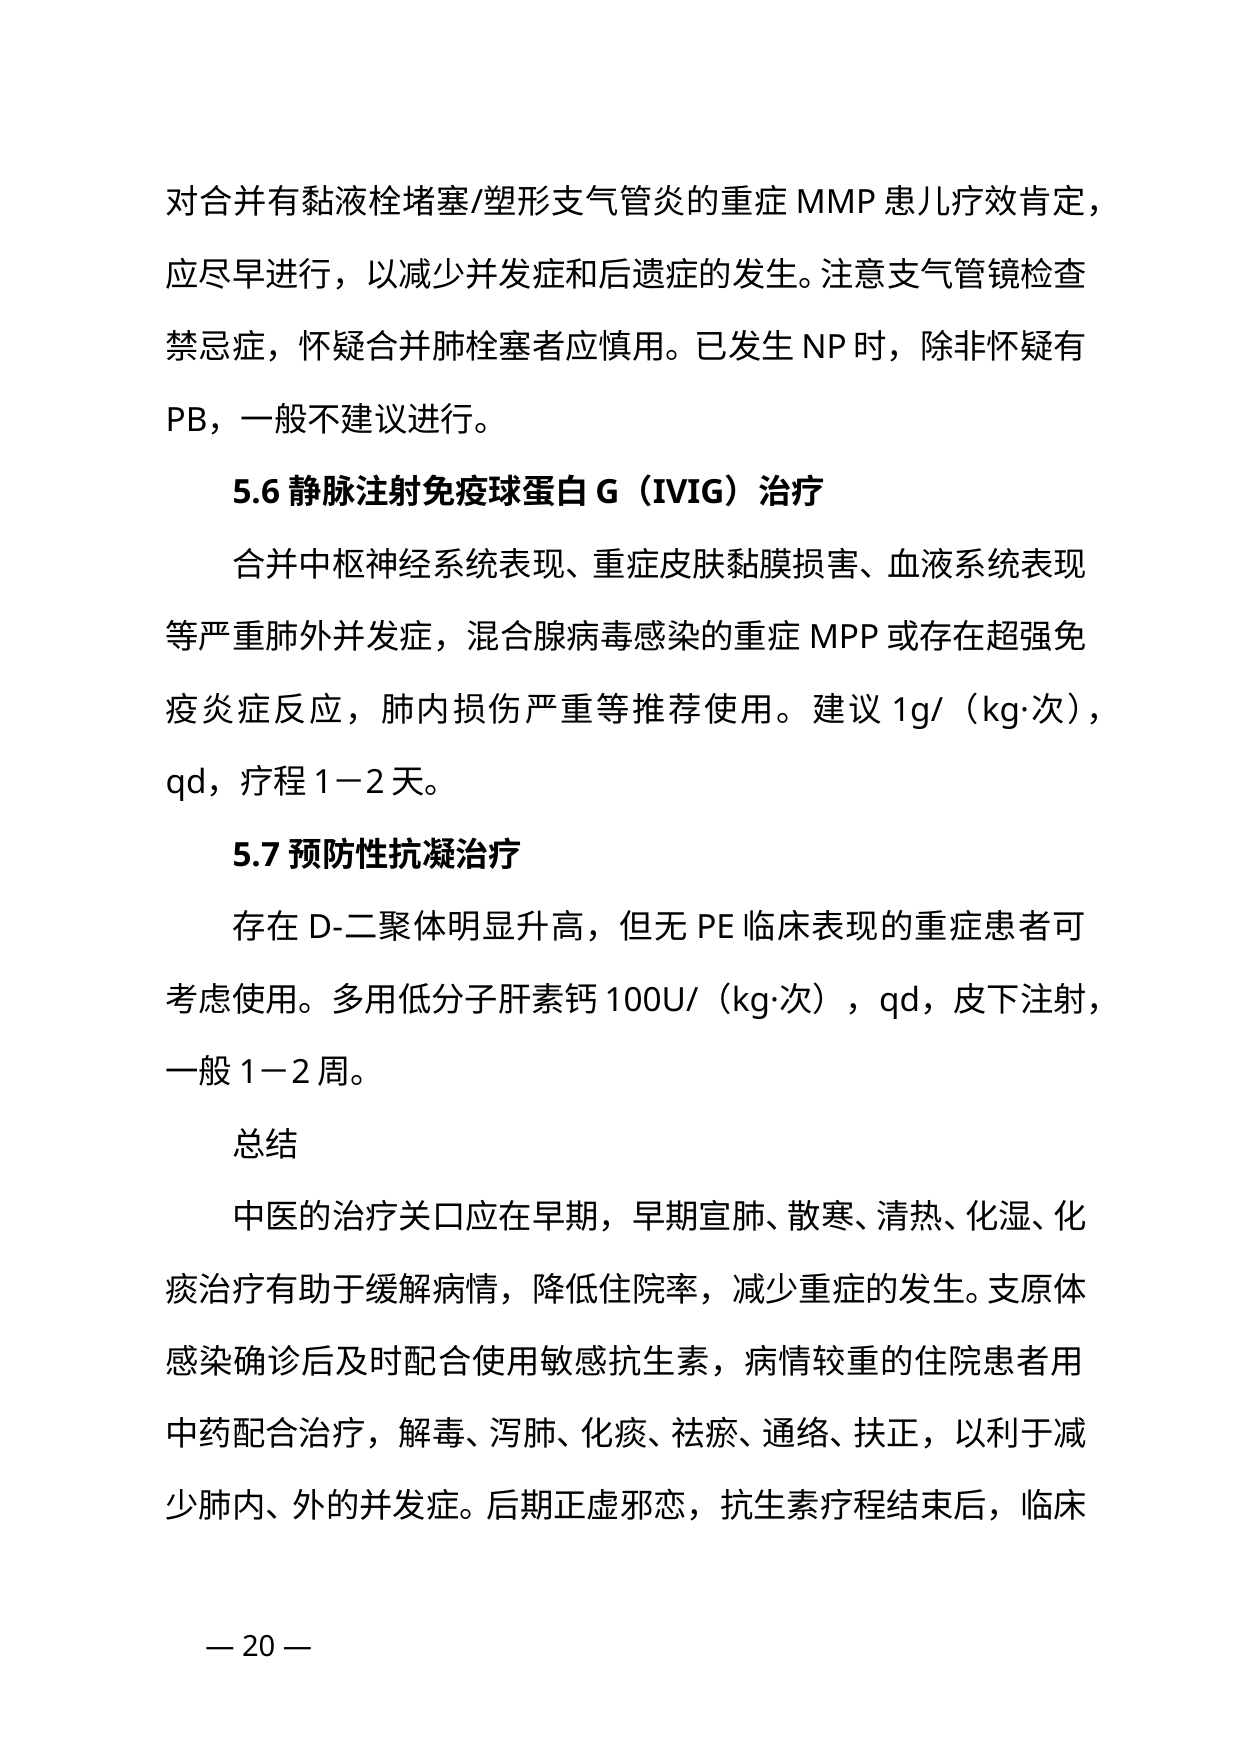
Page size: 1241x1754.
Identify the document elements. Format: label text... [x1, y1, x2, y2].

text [165, 175, 1087, 296]
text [165, 1480, 1087, 1528]
text 5.5 支气管镜介入治疗 [165, 320, 1087, 369]
text 合并中枢神经系统表现、重症皮肤黏膜损害、血液系统表现等严重肺外并发症，混合腺病毒感染的重症MPP或存在超强免疫炎症反应，肺内损伤严重等推荐使用。建议1g/（kg·次），qd，疗程1－2天。 [165, 828, 1087, 1093]
text 5.7 预防性抗凝治疗 [165, 1118, 1087, 1166]
text 总结 [165, 1408, 1087, 1456]
text 5.6 静脉注射免疫球蛋白G（IVIG）治疗 [165, 755, 1087, 803]
text 存在D-二聚体明显升高，但无PE临床表现的重症患者可考虑使用。多用低分子肝素钙100U/（kg·次），qd，皮下注射，一般1－2周。 [165, 1190, 1087, 1384]
text 轻症不推荐常规支气管镜检查和治疗。支气管镜下介入治疗对合并有黏液栓堵塞/塑形支气管炎的重症MMP患儿疗效肯定，应尽早进行，以减少并发症和后遗症的发生。注意支气管镜检查禁忌症，怀疑合并肺栓塞者应慎用。已发生NP时，除非怀疑有PB，一般不建议进行。 [165, 393, 1087, 731]
